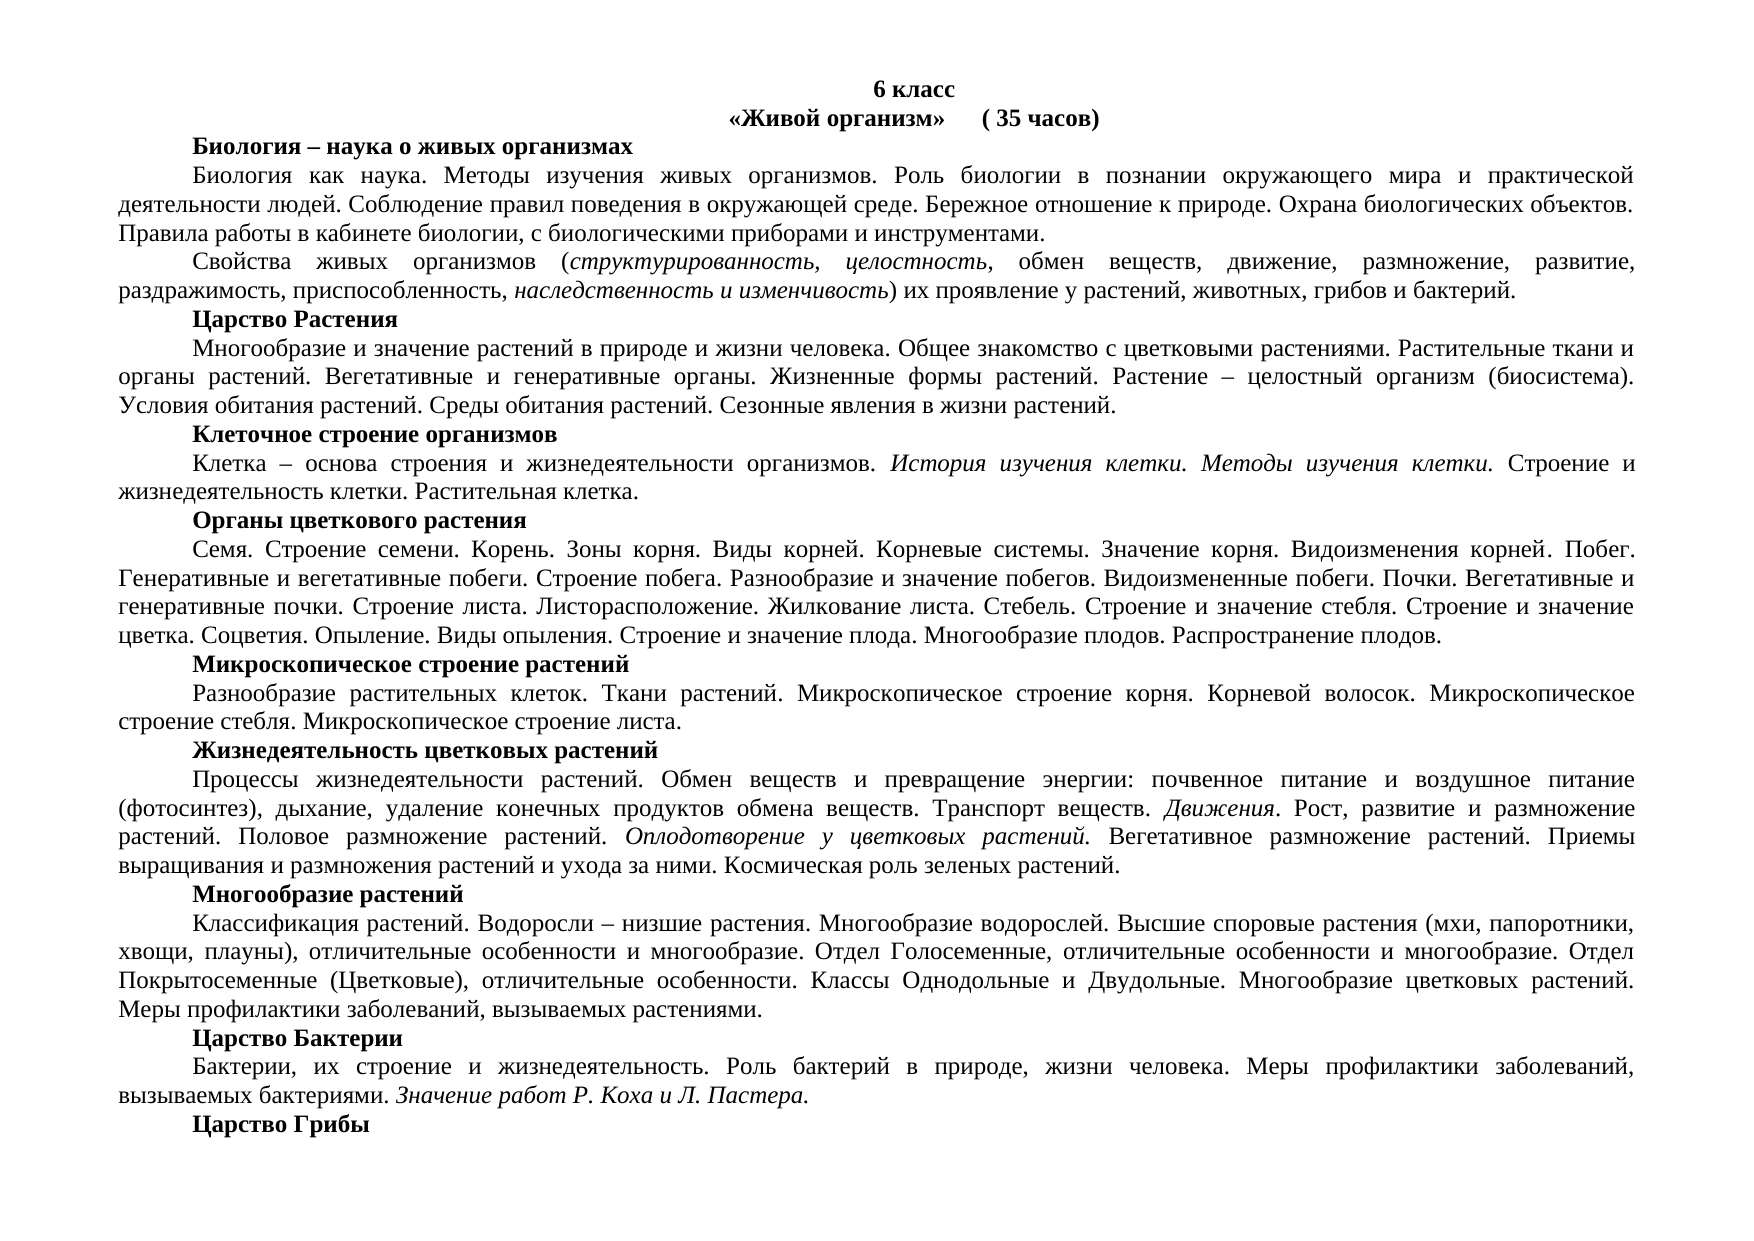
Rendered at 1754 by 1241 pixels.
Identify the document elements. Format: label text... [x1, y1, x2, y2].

text Органы цветкового растения [118, 505, 1636, 534]
text Бактерии, их строение и жизнедеятельность. Роль бактерий в природе, жизни человека. Меры профилактики заболеваний, вызываемых бактериями. Значение работ Р. Коха и Л. Пастера. [118, 1051, 1636, 1109]
text 6 класс [118, 74, 1636, 103]
text Многообразие растений [118, 879, 1636, 908]
text Царство Растения [118, 304, 1636, 333]
text Биология – наука о живых организмах [118, 131, 1636, 160]
text Царство Грибы [118, 1109, 1636, 1138]
text Клетка – основа строения и жизнедеятельности организмов. История изучения клетки. Методы изучения клетки. Строение и жизнедеятельность клетки. Растительная клетка. [118, 448, 1636, 505]
text Свойства живых организмов (структурированность, целостность, обмен веществ, движение, размножение, развитие, раздражимость, приспособленность, наследственность и изменчивость) их проявление у растений, животных, грибов и бактерий. [118, 246, 1636, 304]
text Царство Бактерии [118, 1023, 1636, 1051]
text Жизнедеятельность цветковых растений [118, 735, 1636, 764]
text Микроскопическое строение растений [118, 649, 1636, 678]
text «Живой организм» ( 35 часов) [118, 103, 1636, 131]
text Многообразие и значение растений в природе и жизни человека. Общее знакомство с цветковыми растениями. Растительные ткани и органы растений. Вегетативные и генеративные органы. Жизненные формы растений. Растение – целостный организм (биосистема). Условия обитания растений. Среды обитания растений. Сезонные явления в жизни растений. [118, 333, 1636, 419]
text Процессы жизнедеятельности растений. Обмен веществ и превращение энергии: почвенное питание и воздушное питание (фотосинтез), дыхание, удаление конечных продуктов обмена веществ. Транспорт веществ. Движения. Рост, развитие и размножение растений. Половое размножение растений. Оплодотворение у цветковых растений. Вегетативное размножение растений. Приемы выращивания и размножения растений и ухода за ними. Космическая роль зеленых растений. [118, 764, 1636, 879]
text Классификация растений. Водоросли – низшие растения. Многообразие водорослей. Высшие споровые растения (мхи, папоротники, хвощи, плауны), отличительные особенности и многообразие. Отдел Голосеменные, отличительные особенности и многообразие. Отдел Покрытосеменные (Цветковые), отличительные особенности. Классы Однодольные и Двудольные. Многообразие цветковых растений. Меры профилактики заболеваний, вызываемых растениями. [118, 908, 1636, 1023]
text Биология как наука. Методы изучения живых организмов. Роль биологии в познании окружающего мира и практической деятельности людей. Соблюдение правил поведения в окружающей среде. Бережное отношение к природе. Охрана биологических объектов. Правила работы в кабинете биологии, с биологическими приборами и инструментами. [118, 160, 1636, 246]
text Клеточное строение организмов [118, 419, 1636, 448]
text Семя. Строение семени. Корень. Зоны корня. Виды корней. Корневые системы. Значение корня. Видоизменения корней. Побег. Генеративные и вегетативные побеги. Строение побега. Разнообразие и значение побегов. Видоизмененные побеги. Почки. Вегетативные и генеративные почки. Строение листа. Листорасположение. Жилкование листа. Стебель. Строение и значение стебля. Строение и значение цветка. Соцветия. Опыление. Виды опыления. Строение и значение плода. Многообразие плодов. Распространение плодов. [118, 534, 1636, 649]
text Разнообразие растительных клеток. Ткани растений. Микроскопическое строение корня. Корневой волосок. Микроскопическое строение стебля. Микроскопическое строение листа. [118, 678, 1636, 735]
